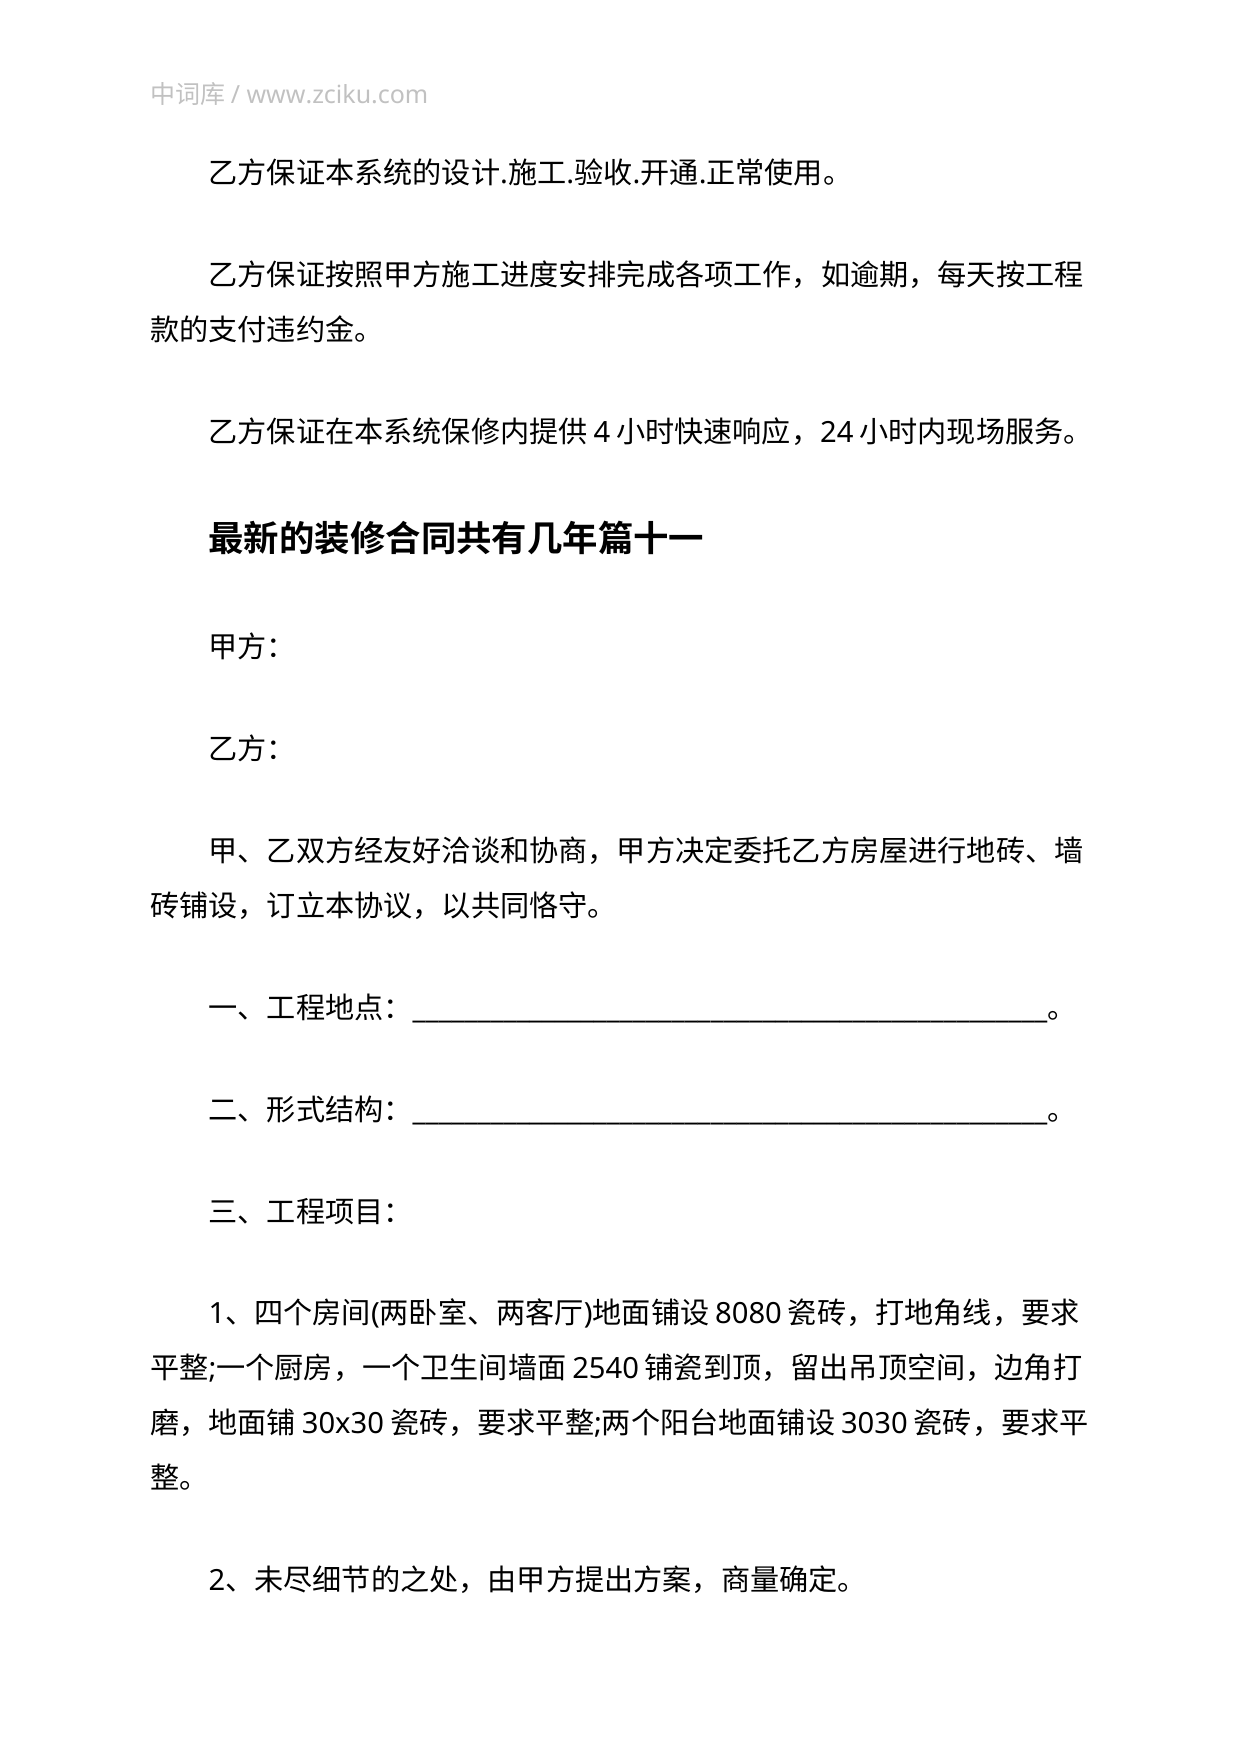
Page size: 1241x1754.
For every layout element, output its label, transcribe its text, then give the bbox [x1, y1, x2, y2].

text 乙方保证本系统的设计.施工.验收.开通.正常使用。 [150, 150, 1090, 192]
text 乙方： [150, 726, 1090, 768]
text 甲、乙双方经友好洽谈和协商，甲方决定委托乙方房屋进行地砖、墙砖铺设，订立本协议，以共同恪守。 [150, 828, 1090, 925]
text 二、形式结构：_________________________________________________。 [150, 1086, 1090, 1129]
text 乙方保证在本系统保修内提供4小时快速响应，24小时内现场服务。 [150, 409, 1090, 451]
text 最新的装修合同共有几年篇十一 [150, 511, 1090, 562]
text 一、工程地点：_________________________________________________。 [150, 984, 1090, 1027]
text 三、工程项目： [150, 1188, 1090, 1231]
text 2、未尽细节的之处，由甲方提出方案，商量确定。 [150, 1557, 1090, 1599]
text 乙方保证按照甲方施工进度安排完成各项工作，如逾期，每天按工程款的支付违约金。 [150, 252, 1090, 349]
text 1、四个房间(两卧室、两客厅)地面铺设8080瓷砖，打地角线，要求平整;一个厨房，一个卫生间墙面2540铺瓷到顶，留出吊顶空间，边角打磨，地面铺30x30瓷砖，要求平整;两个阳台地面铺设3030瓷砖，要求平整。 [150, 1290, 1090, 1497]
text 甲方： [150, 624, 1090, 666]
